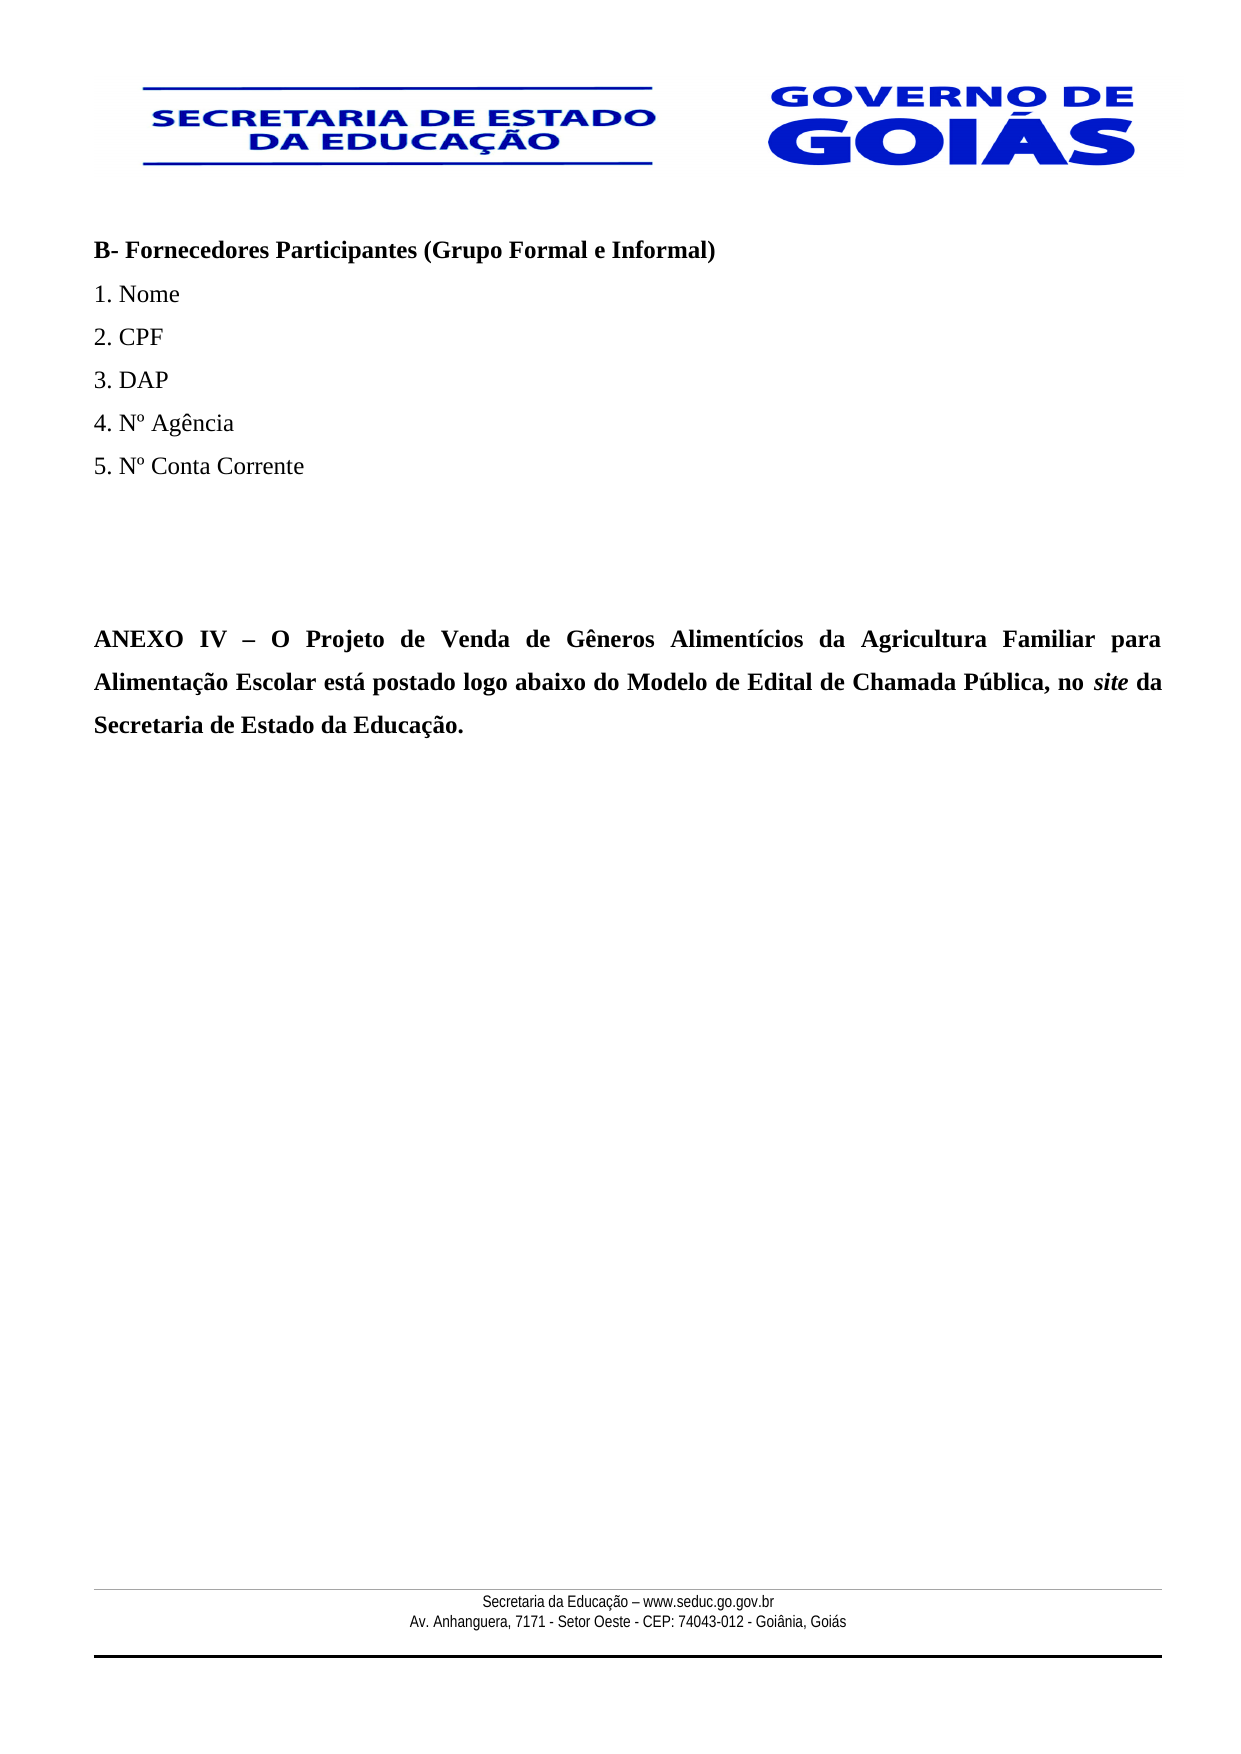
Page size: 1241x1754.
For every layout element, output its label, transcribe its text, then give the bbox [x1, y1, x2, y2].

text 4. Nº Agência [94, 408, 1162, 437]
picture [93, 75, 1184, 179]
text 1. Nome [94, 279, 1162, 307]
text 5. Nº Conta Corrente [94, 451, 1162, 480]
text 3. DAP [94, 365, 1162, 394]
text B- Fornecedores Participantes (Grupo Formal e Informal) [94, 236, 1162, 264]
text ANEXO IV – O Projeto de Venda de Gêneros Alimentícios da Agricultura Familiar para Alimentação Escolar está postado logo abaixo do Modelo de Edital de Chamada Pública, no site da Secretaria de Estado da Educação. [94, 624, 1162, 739]
text 2. CPF [94, 322, 1162, 351]
